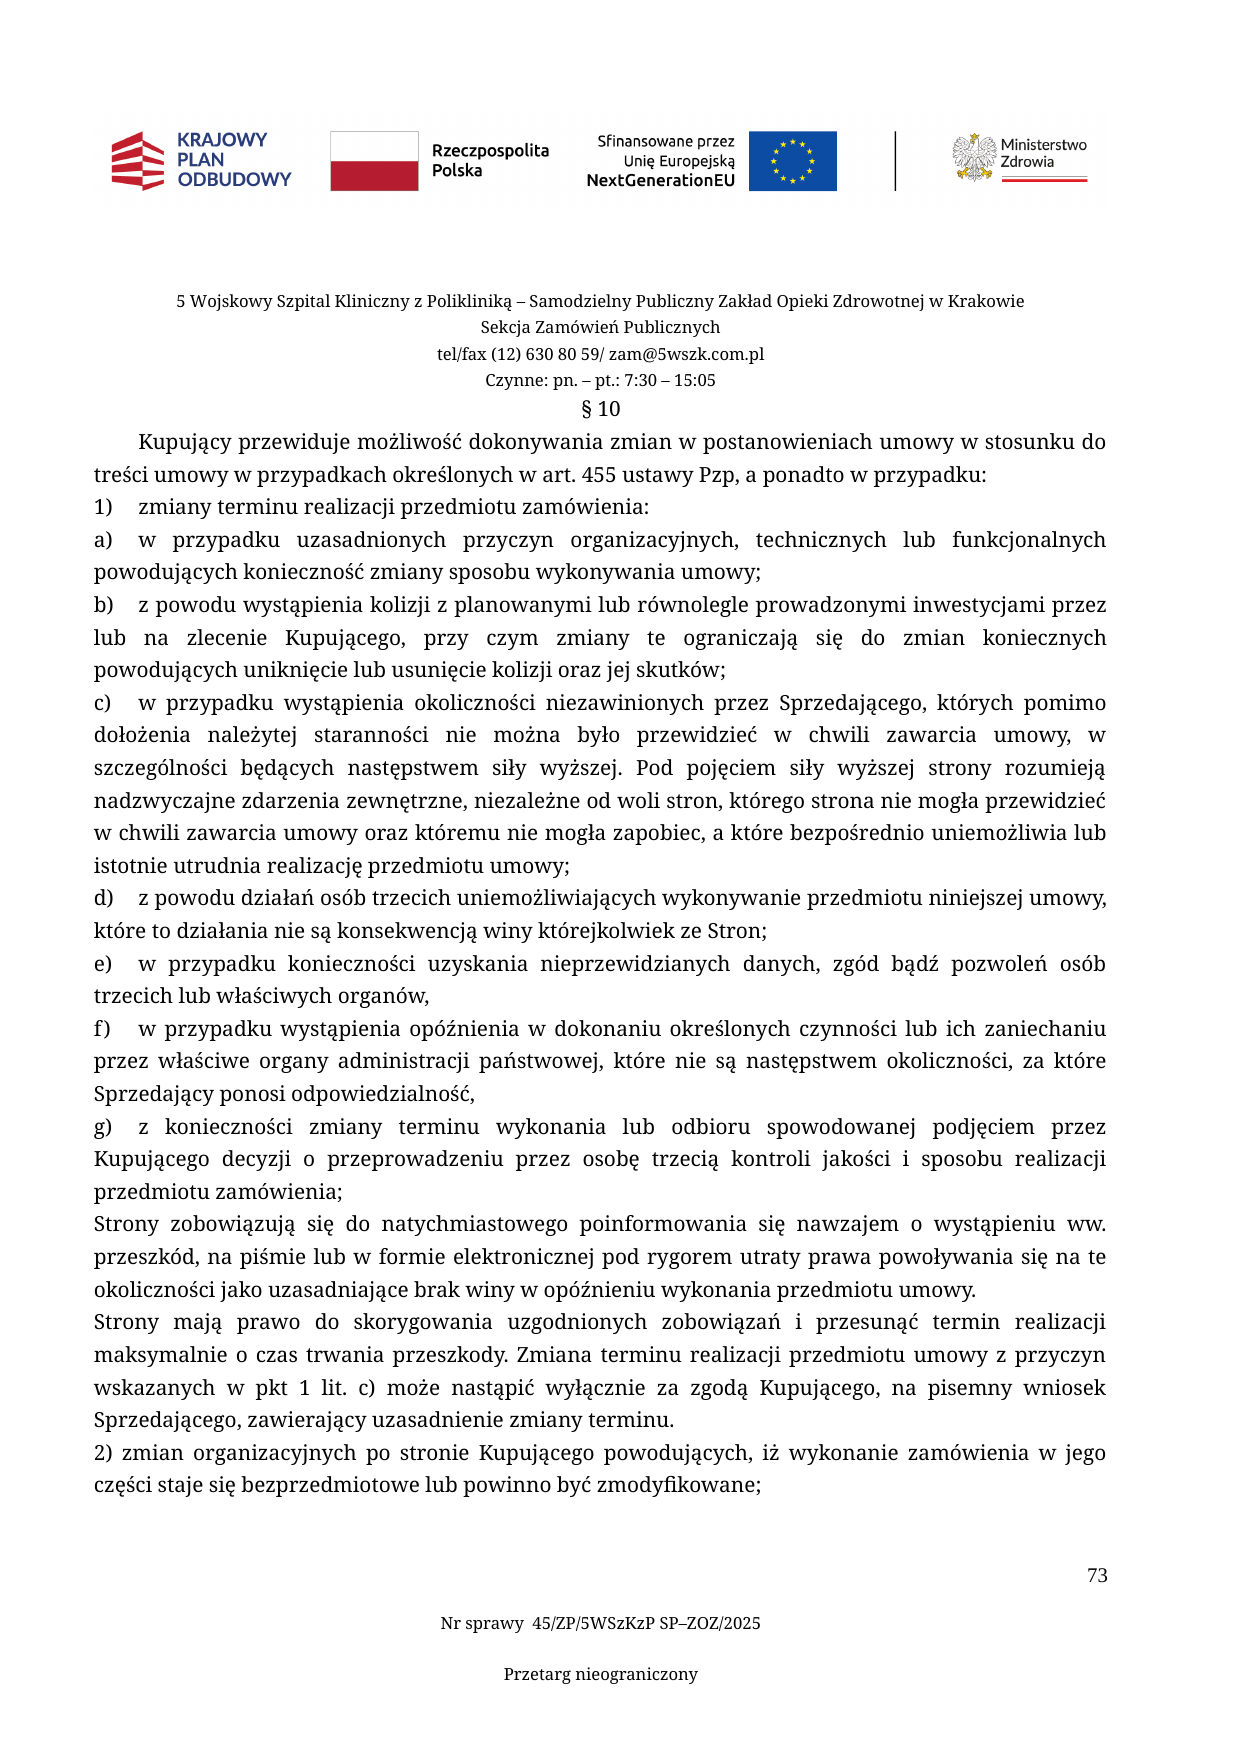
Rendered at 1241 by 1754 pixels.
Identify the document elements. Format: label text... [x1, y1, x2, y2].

text Strony mają prawo do skorygowania uzgodnionych zobowiązań i przesunąć termin realizacji maksymalnie o czas trwania przeszkody. Zmiana terminu realizacji przedmiotu umowy z przyczyn wskazanych w pkt 1 lit. c) może nastąpić wyłącznie za zgodą Kupującego, na pisemny wniosek Sprzedającego, zawierający uzasadnienie zmiany terminu. [94, 1307, 1107, 1434]
text d) z powodu działań osób trzecich uniemożliwiających wykonywanie przedmiotu niniejszej umowy, które to działania nie są konsekwencją winy którejkolwiek ze Stron; [94, 883, 1107, 944]
text g) z konieczności zmiany terminu wykonania lub odbioru spowodowanej podjęciem przez Kupującego decyzji o przeprowadzeniu przez osobę trzecią kontroli jakości i sposobu realizacji przedmiotu zamówienia; [94, 1112, 1107, 1205]
picture [93, 107, 1108, 209]
text b) z powodu wystąpienia kolizji z planowanymi lub równolegle prowadzonymi inwestycjami przez lub na zlecenie Kupującego, przy czym zmiany te ograniczają się do zmian koniecznych powodujących uniknięcie lub usunięcie kolizji oraz jej skutków; [94, 590, 1107, 684]
text 2) zmian organizacyjnych po stronie Kupującego powodujących, iż wykonanie zamówienia w jego części staje się bezprzedmiotowe lub powinno być zmodyfikowane; [94, 1438, 1107, 1499]
text Kupujący przewiduje możliwość dokonywania zmian w postanowieniach umowy w stosunku do treści umowy w przypadkach określonych w art. 455 ustawy Pzp, a ponadto w przypadku: [94, 427, 1107, 488]
text f) w przypadku wystąpienia opóźnienia w dokonaniu określonych czynności lub ich zaniechaniu przez właściwe organy administracji państwowej, które nie są następstwem okoliczności, za które Sprzedający ponosi odpowiedzialność, [94, 1014, 1107, 1108]
text § 10 [94, 394, 1107, 423]
text Strony zobowiązują się do natychmiastowego poinformowania się nawzajem o wystąpieniu ww. przeszkód, na piśmie lub w formie elektronicznej pod rygorem utraty prawa powoływania się na te okoliczności jako uzasadniające brak winy w opóźnieniu wykonania przedmiotu umowy. [94, 1209, 1107, 1303]
text e) w przypadku konieczności uzyskania nieprzewidzianych danych, zgód bądź pozwoleń osób trzecich lub właściwych organów, [94, 949, 1107, 1010]
text a) w przypadku uzasadnionych przyczyn organizacyjnych, technicznych lub funkcjonalnych powodujących konieczność zmiany sposobu wykonywania umowy; [94, 525, 1107, 586]
text 1) zmiany terminu realizacji przedmiotu zamówienia: [94, 492, 1107, 521]
text c) w przypadku wystąpienia okoliczności niezawinionych przez Sprzedającego, których pomimo dołożenia należytej staranności nie można było przewidzieć w chwili zawarcia umowy, w szczególności będących następstwem siły wyższej. Pod pojęciem siły wyższej strony rozumieją nadzwyczajne zdarzenia zewnętrzne, niezależne od woli stron, którego strona nie mogła przewidzieć w chwili zawarcia umowy oraz któremu nie mogła zapobiec, a które bezpośrednio uniemożliwia lub istotnie utrudnia realizację przedmiotu umowy; [94, 688, 1107, 879]
